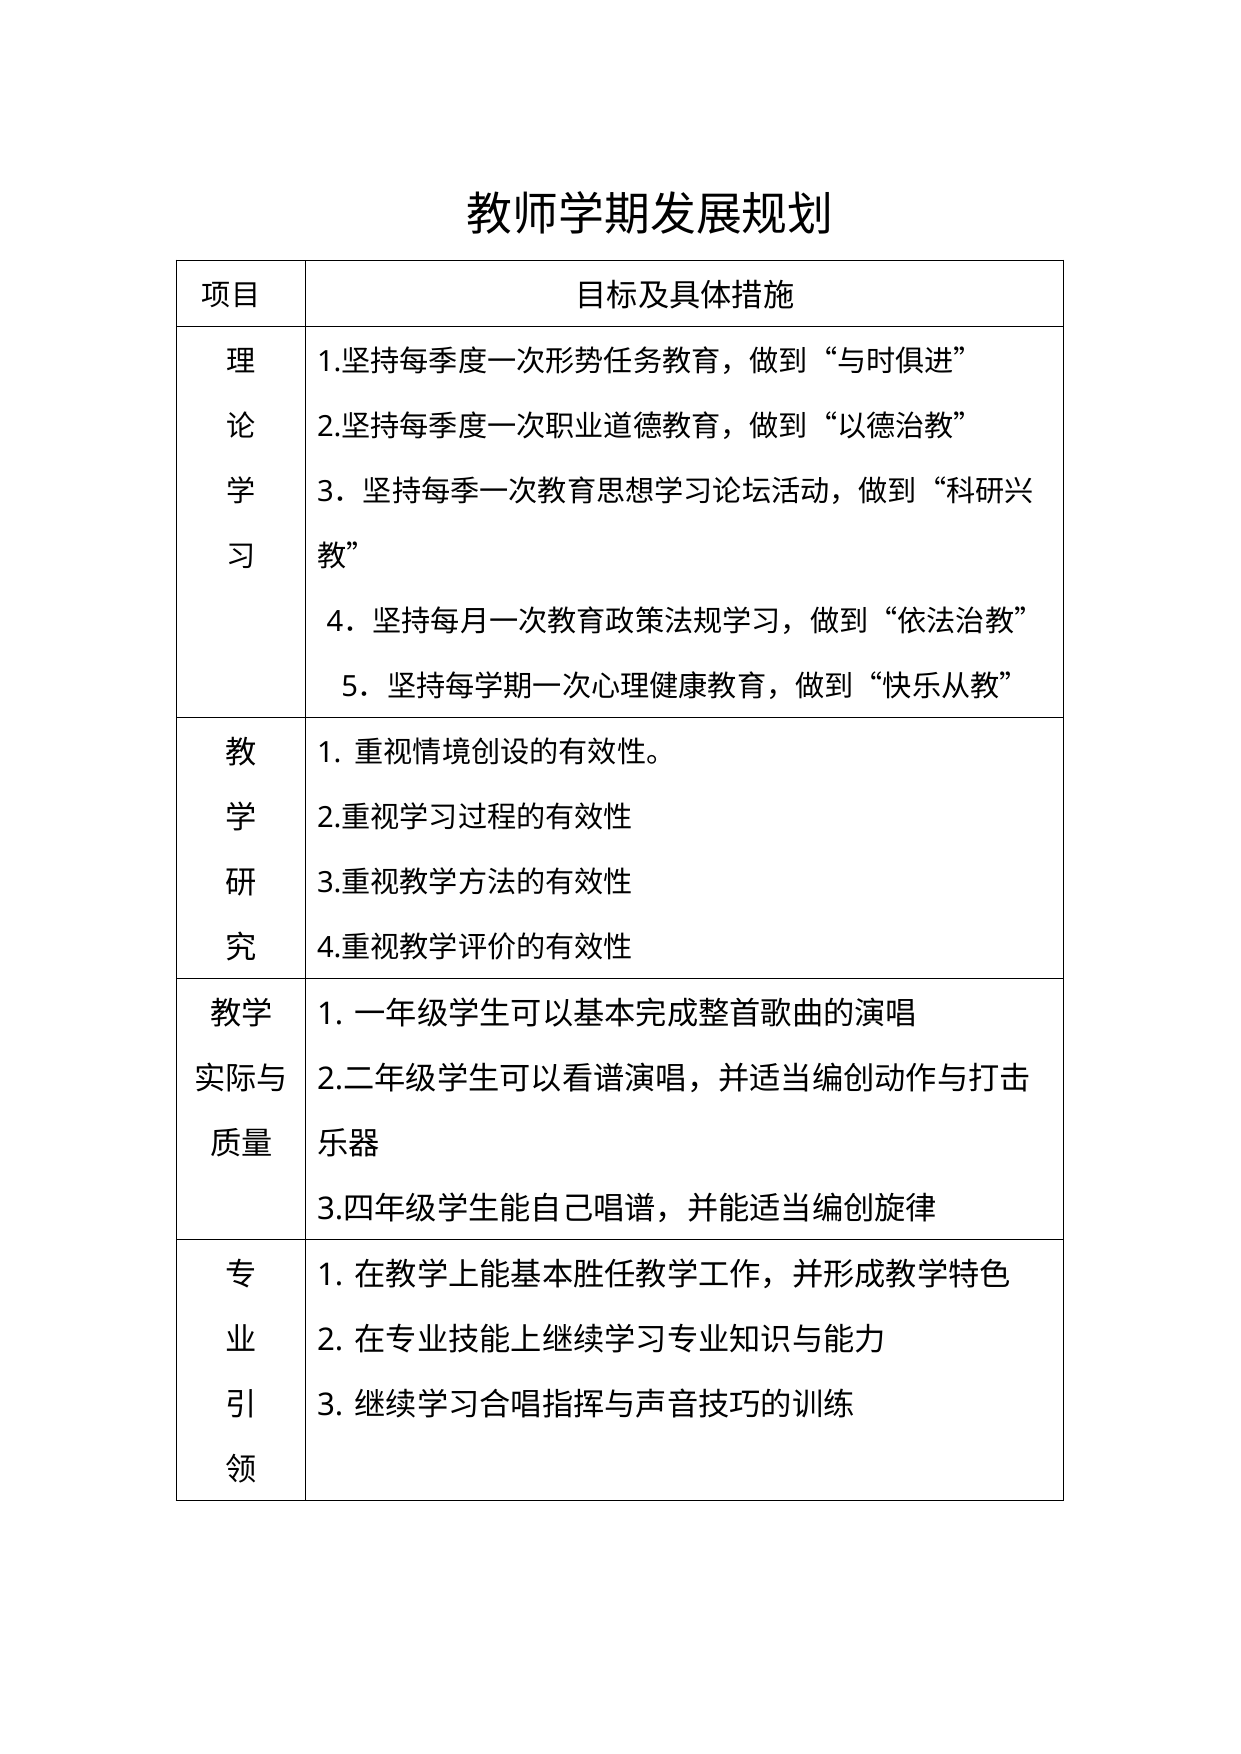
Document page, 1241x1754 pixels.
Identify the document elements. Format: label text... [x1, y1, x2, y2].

table_header 目标及具体措施 [306, 261, 1063, 326]
table_cell 一年级学生可以基本完成整首歌曲的演唱 2.二年级学生可以看谱演唱，并适当编创动作与打击乐器 3.四年级学生能自己唱谱，并能适当编创旋律 [306, 979, 1063, 1239]
table_cell 理 论 学 习 [177, 327, 305, 717]
table_header 项目 [177, 261, 305, 326]
text 教师学期发展规划 [187, 162, 1053, 259]
table_cell 在教学上能基本胜任教学工作，并形成教学特色 在专业技能上继续学习专业知识与能力 继续学习合唱指挥与声音技巧的训练 [306, 1240, 1063, 1500]
table_cell 教学 实际与质量 [177, 979, 305, 1239]
table_cell 1.坚持每季度一次形势任务教育，做到“与时俱进” 2.坚持每季度一次职业道德教育，做到“以德治教” 3．坚持每季一次教育思想学习论坛活动，做到“科研兴教” 4．坚持每月一次教育政策法规学习，做到“依法治教” 5．坚持每学期一次心理健康教育，做到“快乐从教” [306, 327, 1063, 717]
table_cell 教 学 研 究 [177, 718, 305, 978]
table_cell 专 业 引 领 [177, 1240, 305, 1500]
table_cell 重视情境创设的有效性。 2.重视学习过程的有效性 3.重视教学方法的有效性 4.重视教学评价的有效性 [306, 718, 1063, 978]
